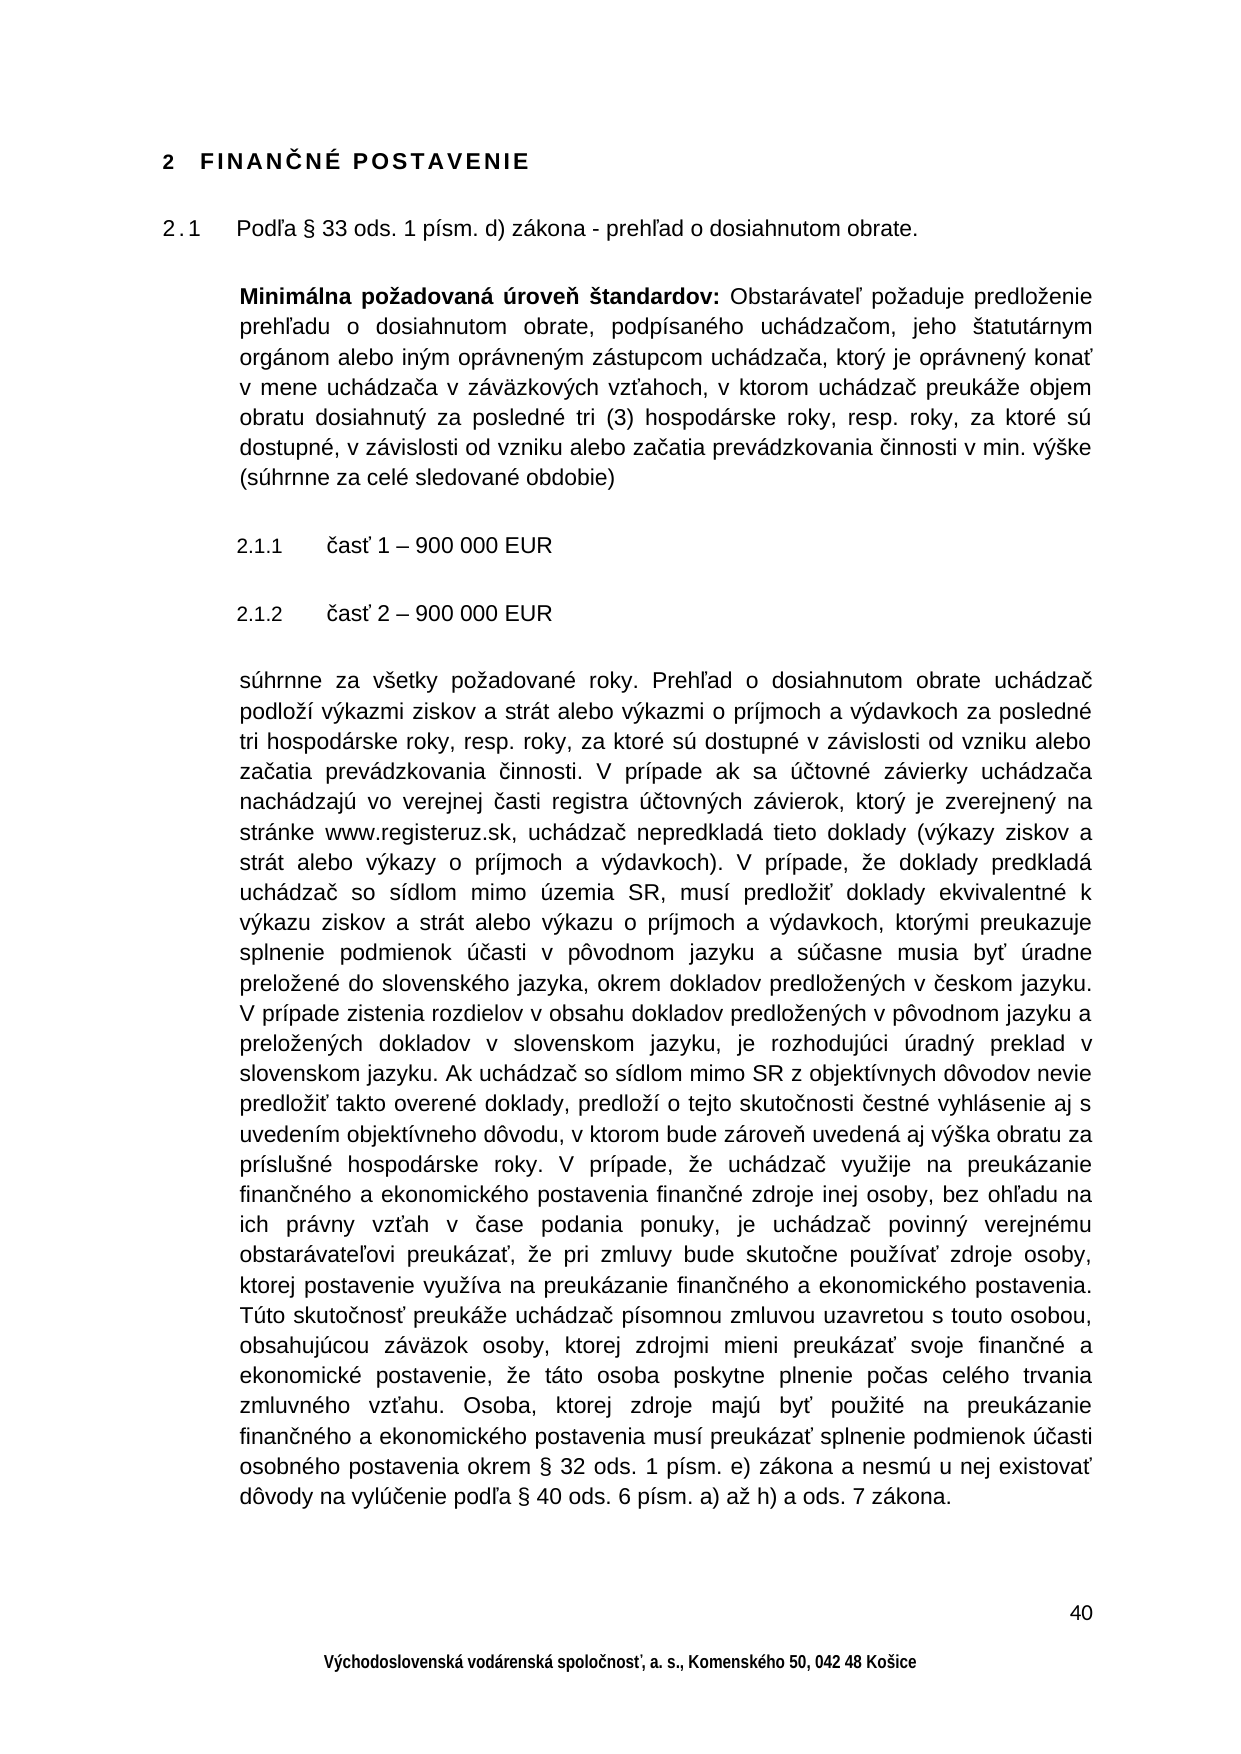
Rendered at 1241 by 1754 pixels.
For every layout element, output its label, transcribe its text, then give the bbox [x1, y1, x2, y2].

subtitle časť 2 – 900 000 EUR [236, 600, 1093, 626]
subtitle časť 1 – 900 000 EUR [236, 532, 1093, 558]
subtitle Finančné postavenie [162, 148, 1093, 174]
subtitle súhrnne za všetky požadované roky. Prehľad o dosiahnutom obrate uchádzač podloží výkazmi ziskov a strát alebo výkazmi o príjmoch a výdavkoch za posledné tri hospodárske roky, resp. roky, za ktoré sú dostupné v závislosti od vzniku alebo začatia prevádzkovania činnosti. V prípade ak sa účtovné závierky uchádzača nachádzajú vo verejnej časti registra účtovných závierok, ktorý je zverejnený na stránke www.registeruz.sk, uchádzač nepredkladá tieto doklady (výkazy ziskov a strát alebo výkazy o príjmoch a výdavkoch). V prípade, že doklady predkladá uchádzač so sídlom mimo územia SR, musí predložiť doklady ekvivalentné k výkazu ziskov a strát alebo výkazu o príjmoch a výdavkoch, ktorými preukazuje splnenie podmienok účasti v pôvodnom jazyku a súčasne musia byť úradne preložené do slovenského jazyka, okrem dokladov predložených v českom jazyku. V prípade zistenia rozdielov v obsahu dokladov predložených v pôvodnom jazyku a preložených dokladov v slovenskom jazyku, je rozhodujúci úradný preklad v slovenskom jazyku. Ak uchádzač so sídlom mimo SR z objektívnych dôvodov nevie predložiť takto overené doklady, predloží o tejto skutočnosti čestné vyhlásenie aj s uvedením objektívneho dôvodu, v ktorom bude zároveň uvedená aj výška obratu za príslušné hospodárske roky. V prípade, že uchádzač využije na preukázanie finančného a ekonomického postavenia finančné zdroje inej osoby, bez ohľadu na ich právny vzťah v čase podania ponuky, je uchádzač povinný verejnému obstarávateľovi preukázať, že pri zmluvy bude skutočne používať zdroje osoby, ktorej postavenie využíva na preukázanie finančného a ekonomického postavenia. Túto skutočnosť preukáže uchádzač písomnou zmluvou uzavretou s touto osobou, obsahujúcou záväzok osoby, ktorej zdrojmi mieni preukázať svoje finančné a ekonomické postavenie, že táto osoba poskytne plnenie počas celého trvania zmluvného vzťahu. Osoba, ktorej zdroje majú byť použité na preukázanie finančného a ekonomického postavenia musí preukázať splnenie podmienok účasti osobného postavenia okrem § 32 ods. 1 písm. e) zákona a nesmú u nej existovať dôvody na vylúčenie podľa § 40 ods. 6 písm. a) až h) a ods. 7 zákona. [239, 667, 1093, 1509]
subtitle 2.1 Podľa § 33 ods. 1 písm. d) zákona - prehľad o dosiahnutom obrate. [162, 215, 1093, 242]
subtitle Minimálna požadovaná úroveň štandardov: Obstarávateľ požaduje predloženie prehľadu o dosiahnutom obrate, podpísaného uchádzačom, jeho štatutárnym orgánom alebo iným oprávneným zástupcom uchádzača, ktorý je oprávnený konať v mene uchádzača v záväzkových vzťahoch, v ktorom uchádzač preukáže objem obratu dosiahnutý za posledné tri (3) hospodárske roky, resp. roky, za ktoré sú dostupné, v závislosti od vzniku alebo začatia prevádzkovania činnosti v min. výške (súhrnne za celé sledované obdobie) [239, 283, 1093, 491]
